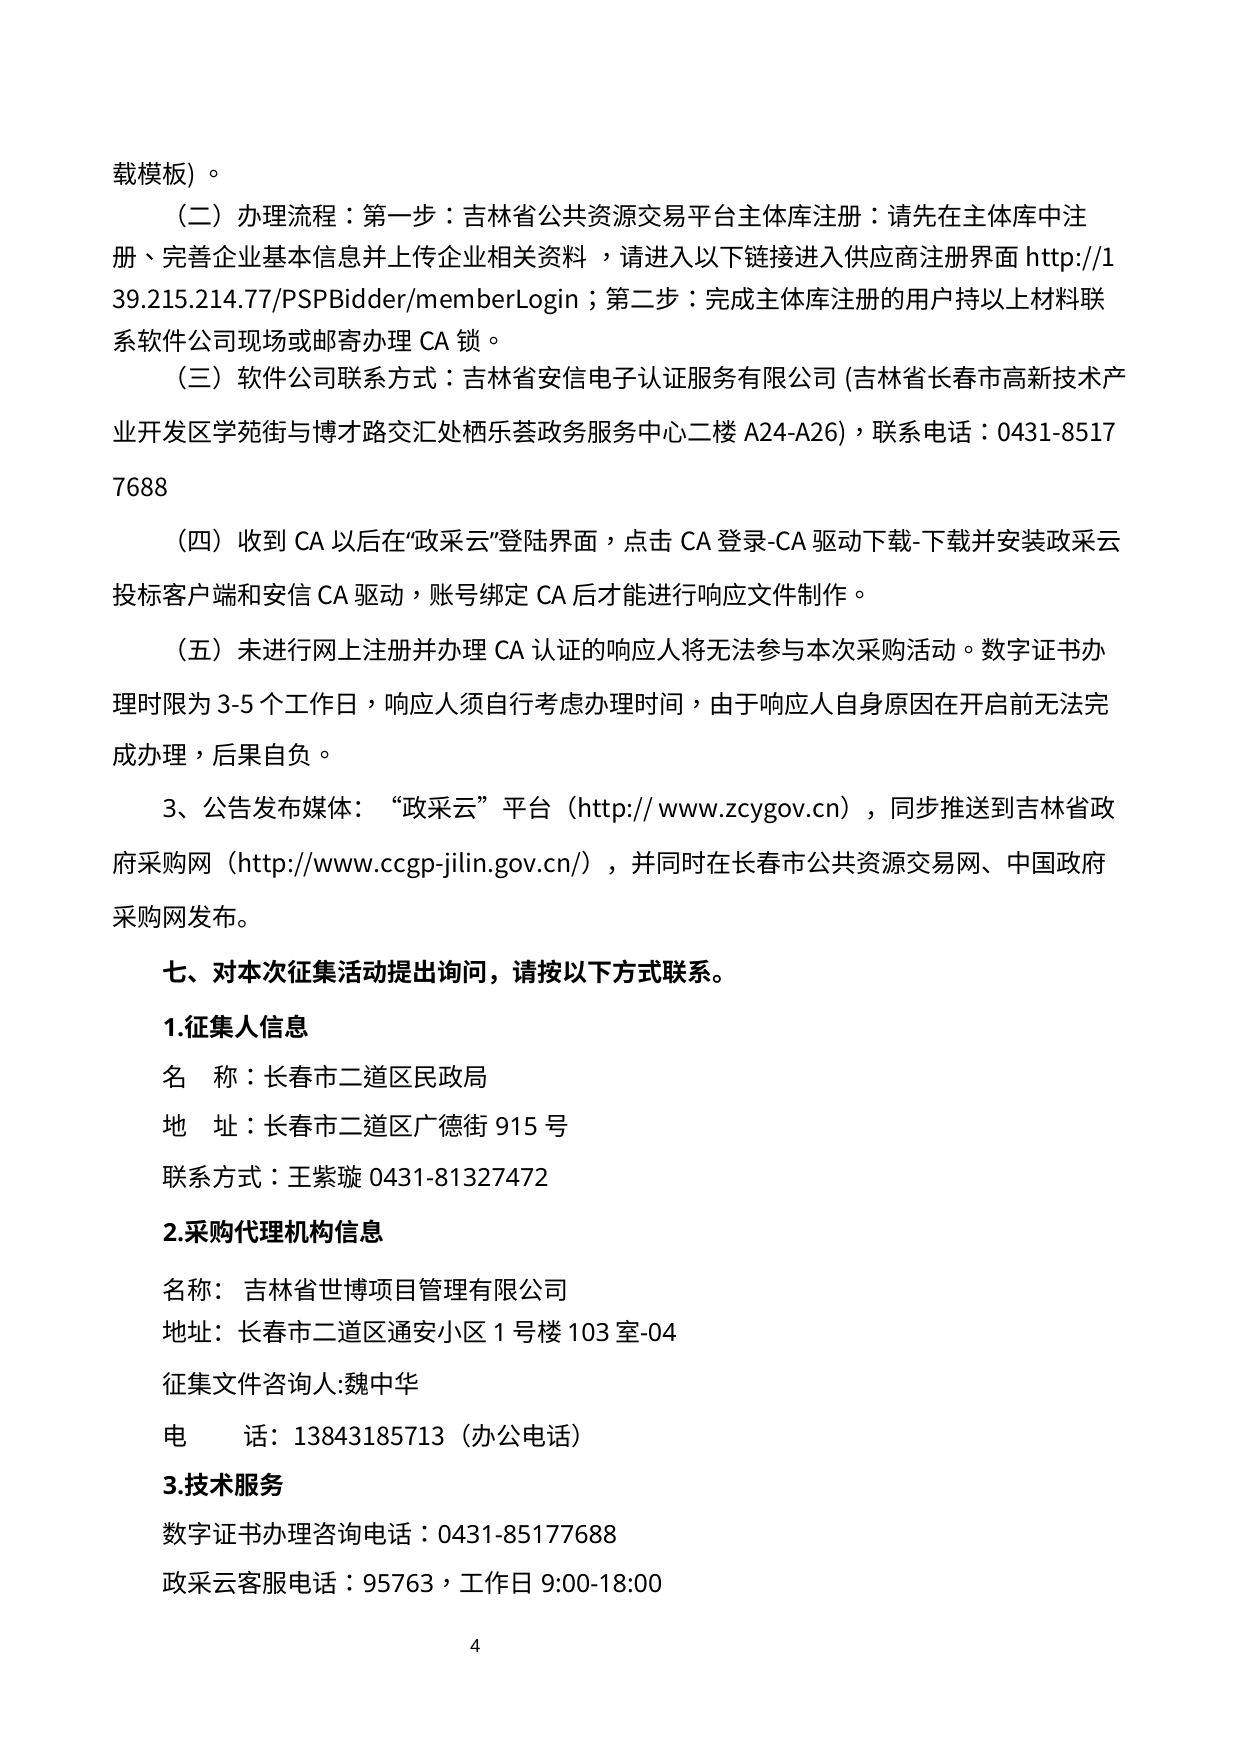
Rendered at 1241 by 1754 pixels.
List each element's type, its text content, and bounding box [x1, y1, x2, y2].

text 政采云客服电话：95763，工作日 9:00-18:00 [112, 1568, 1128, 1599]
text 2.采购代理机构信息 [112, 1215, 1128, 1249]
text 3、公告发布媒体：“政采云”平台（http:// www.zcygov.cn），同步推送到吉林省政府采购网（http://www.ccgp-jilin.gov.cn/），并同时在长春市公共资源交易网、中国政府采购网发布。 [112, 789, 1128, 934]
text 3.技术服务 [112, 1470, 1128, 1501]
text 七、对本次征集活动提出询问，请按以下方式联系。 [112, 952, 1128, 988]
text 电 话：13843185713（办公电话） [112, 1419, 1128, 1452]
text 名称： 吉林省世博项目管理有限公司 [112, 1266, 1128, 1308]
text 名 称：长春市二道区民政局 [112, 1062, 1128, 1093]
text （四）收到 CA 以后在“政采云”登陆界面，点击 CA 登录-CA 驱动下载-下载并安装政采云投标客户端和安信CA 驱动，账号绑定 CA 后才能进行响应文件制作。 [112, 521, 1128, 612]
text 联系方式：王紫璇 0431-81327472 [112, 1160, 1128, 1194]
text 地址：长春市二道区通安小区1号楼103室-04 [112, 1308, 1128, 1349]
text （五）未进行网上注册并办理 CA 认证的响应人将无法参与本次采购活动。数字证书办理时限为3-5个工作日，响应人须自行考虑办理时间，由于响应人自身原因在开启前无法完成办理，后果自负。 [112, 630, 1128, 772]
text （三）软件公司联系方式：吉林省安信电子认证服务有限公司 (吉林省长春市高新技术产业开发区学苑街与博才路交汇处栖乐荟政务服务中心二楼 A24-A26)，联系电话：0431-85177688 [112, 358, 1128, 503]
text 征集文件咨询人:魏中华 [112, 1367, 1128, 1400]
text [112, 150, 1128, 192]
text 1.征集人信息 [112, 1010, 1128, 1044]
text 数字证书办理咨询电话：0431-85177688 [112, 1519, 1128, 1550]
text 地 址：长春市二道区广德街 915 号 [112, 1111, 1128, 1142]
text （二）办理流程：第一步：吉林省公共资源交易平台主体库注册：请先在主体库中注册、完善企业基本信息并上传企业相关资料 ，请进入以下链接进入供应商注册界面 http://139.215.214.77/PSPBidder/memberLogin；第二步：完成主体库注册的用户持以上材料联系软件公司现场或邮寄办理 CA 锁。 [112, 192, 1128, 358]
